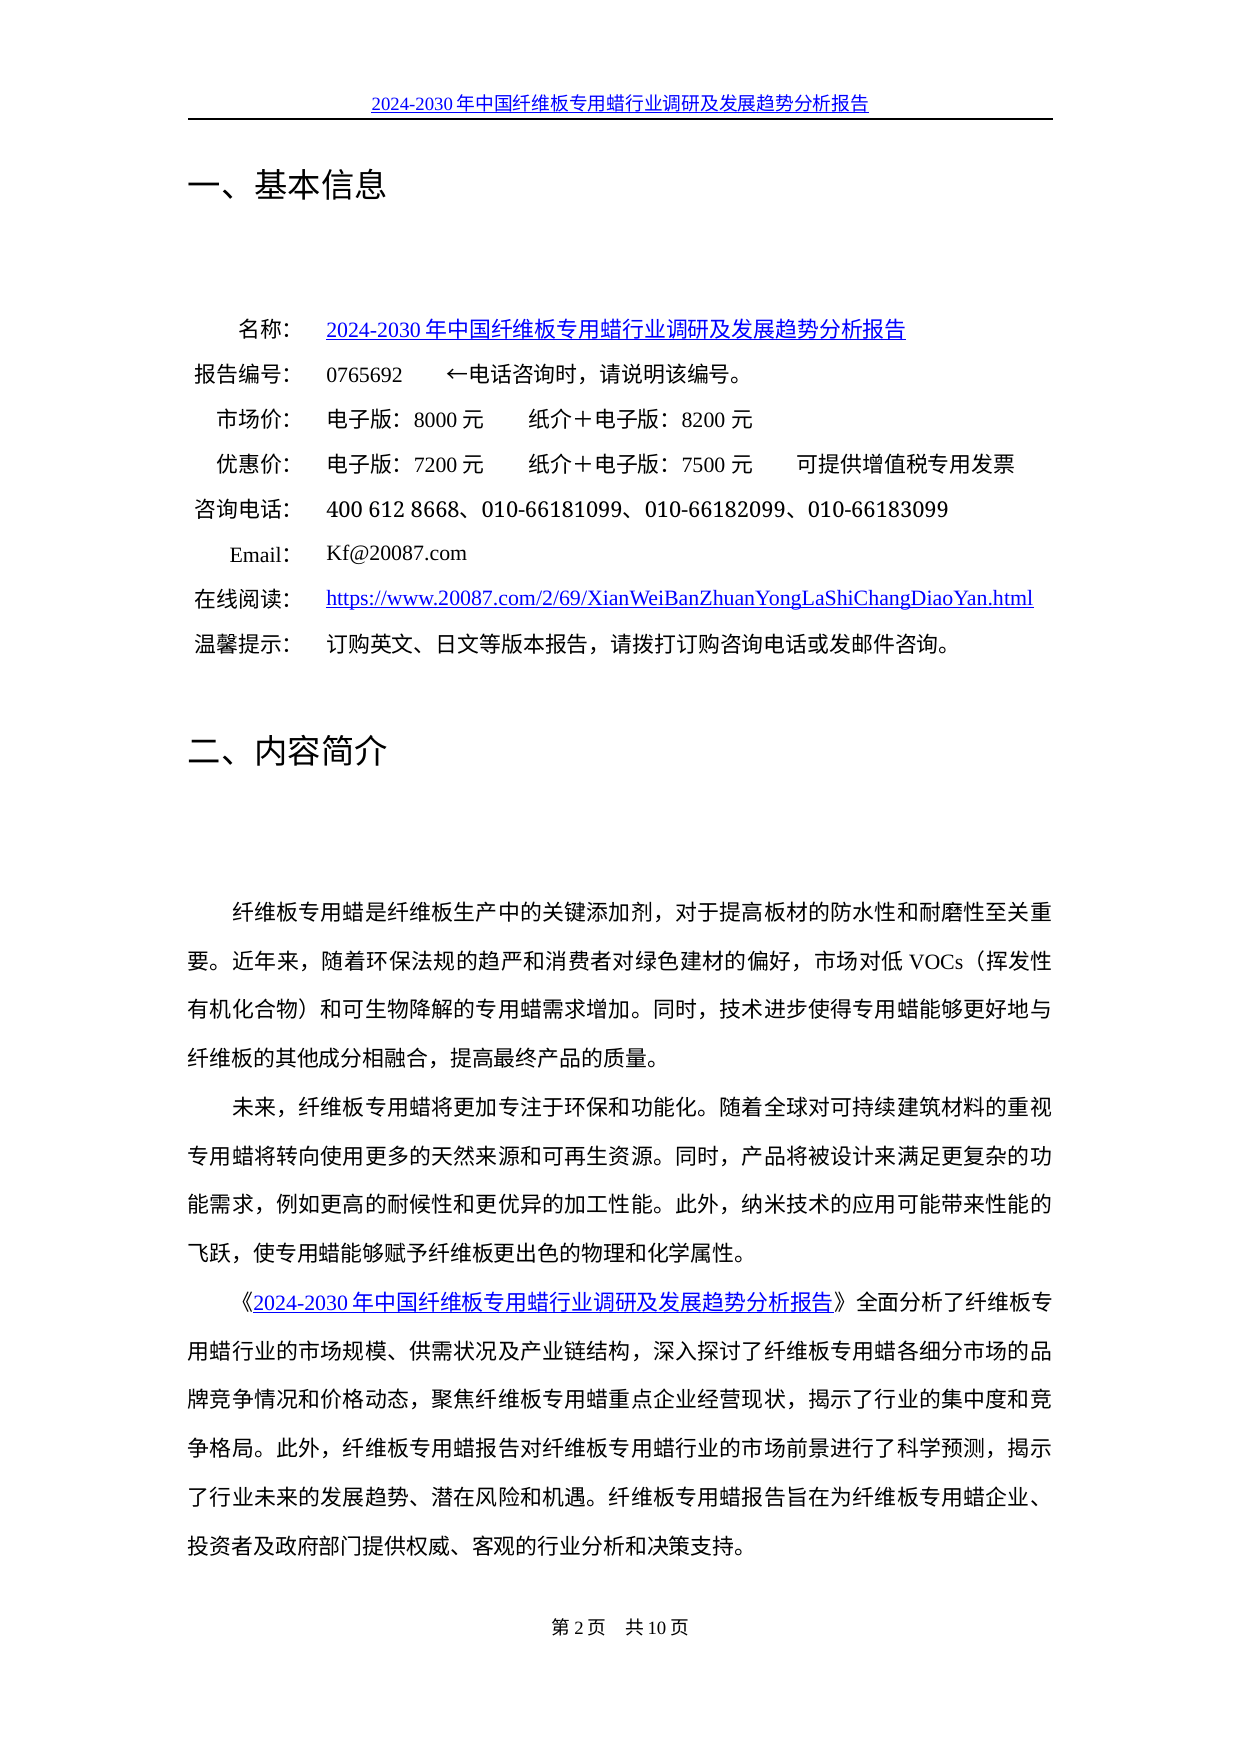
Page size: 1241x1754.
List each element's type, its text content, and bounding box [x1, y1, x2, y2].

table_header 名称： [167, 312, 315, 357]
table_cell 0765692 ←电话咨询时，请说明该编号。 [315, 357, 1073, 402]
table_cell 电子版：7200 元 纸介＋电子版：7500 元 可提供增值税专用发票 [315, 447, 1073, 492]
table_cell 温馨提示： [167, 627, 315, 672]
title 一、基本信息 [187, 150, 1053, 215]
table_cell 在线阅读： [167, 582, 315, 627]
table_cell 优惠价： [167, 447, 315, 492]
table_cell 报告编号： [167, 357, 315, 402]
table_header 2024-2030年中国纤维板专用蜡行业调研及发展趋势分析报告 [315, 312, 1073, 357]
table_cell 400 612 8668、010-66181099、010-66182099、010-66183099 [315, 492, 1073, 537]
title 二、内容简介 [187, 717, 1053, 782]
table_cell Kf@20087.com [315, 537, 1073, 582]
table_cell Email： [167, 537, 315, 582]
table_cell 订购英文、日文等版本报告，请拨打订购咨询电话或发邮件咨询。 [315, 627, 1073, 672]
table_cell 咨询电话： [167, 492, 315, 537]
table_cell 市场价： [167, 402, 315, 447]
table_cell 电子版：8000 元 纸介＋电子版：8200 元 [315, 402, 1073, 447]
table_cell [315, 582, 1073, 627]
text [187, 894, 1053, 1561]
